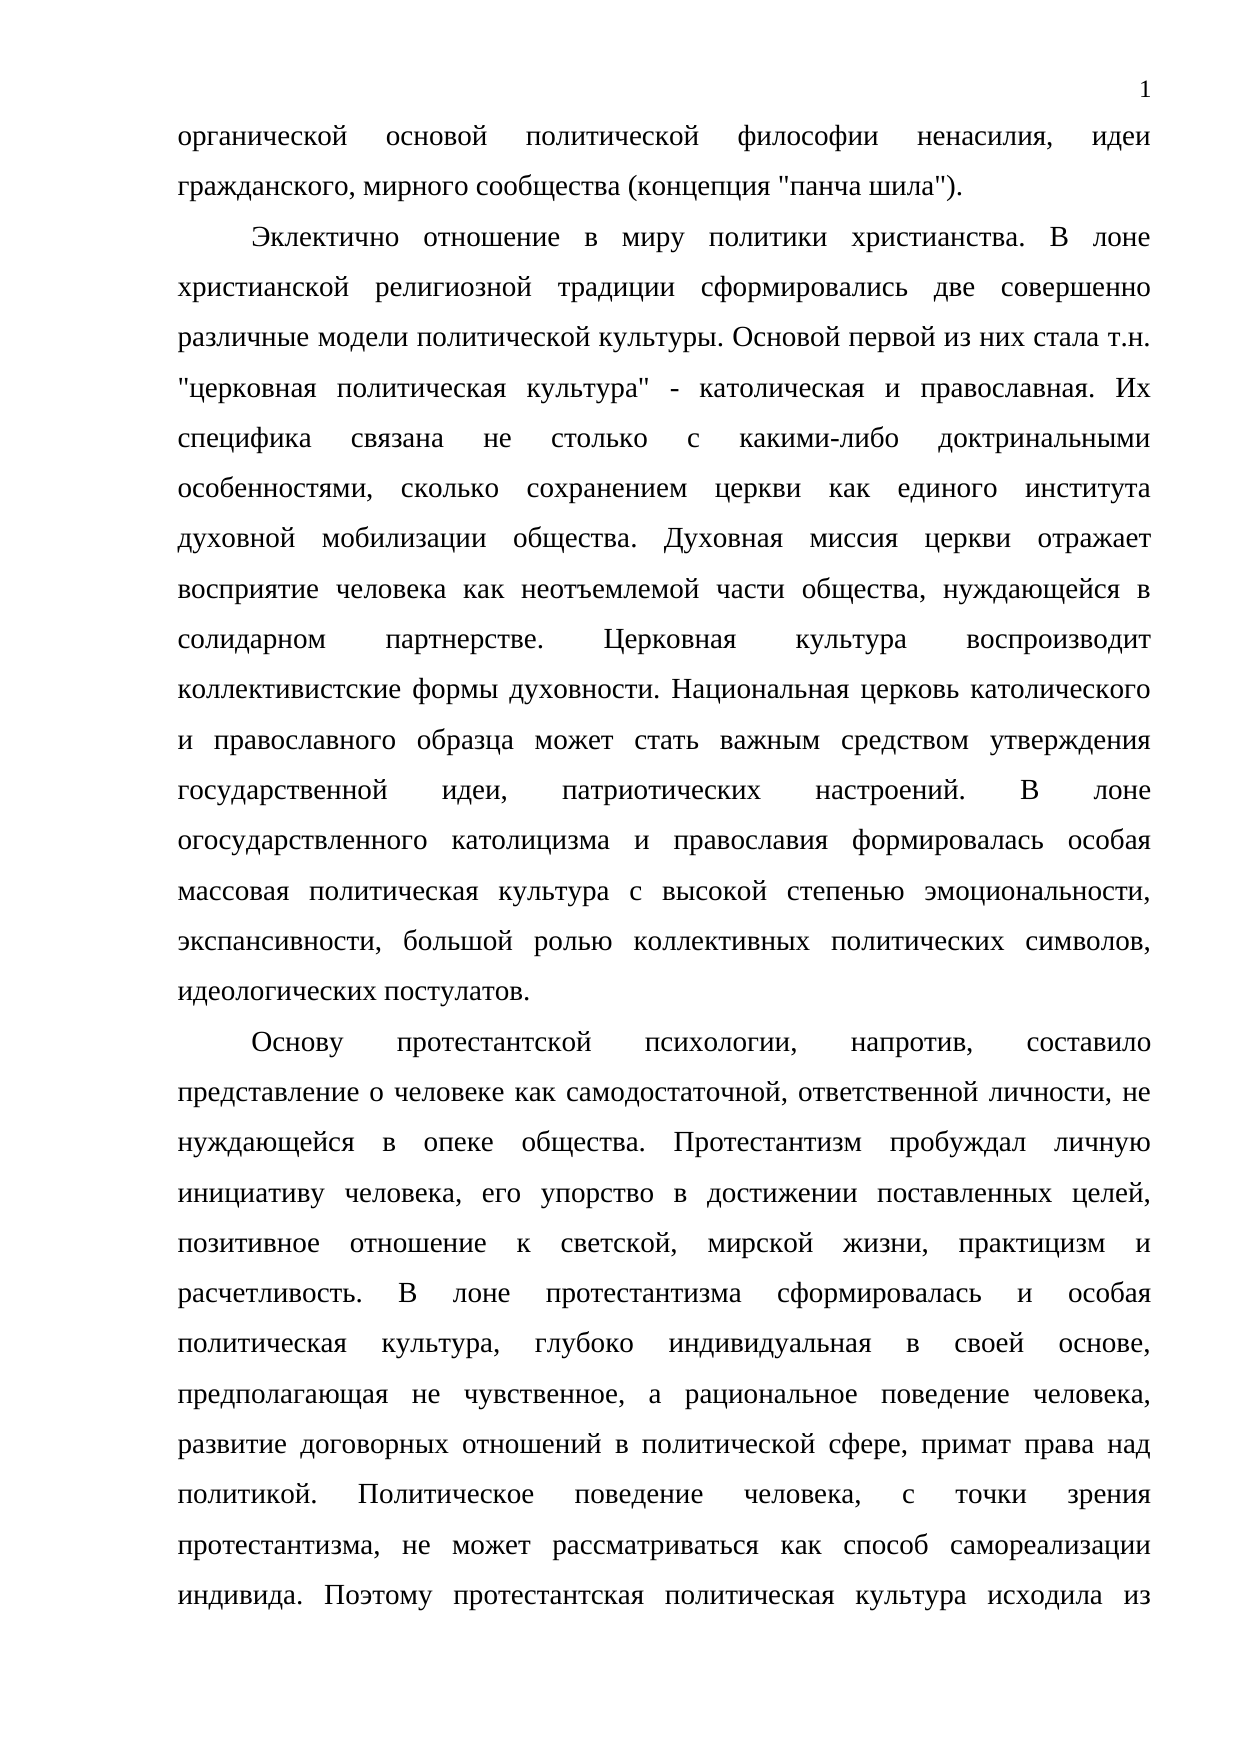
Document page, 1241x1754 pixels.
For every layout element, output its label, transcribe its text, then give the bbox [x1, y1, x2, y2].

text Эклектично отношение в миру политики христианства. В лоне христианской религиозной традиции сформировались две совершенно различные модели политической культуры. Основой первой из них стала т.н. "церковная политическая культура" - католическая и православная. Их специфика связана не столько с какими-либо доктринальными особенностями, сколько сохранением церкви как единого института духовной мобилизации общества. Духовная миссия церкви отражает восприятие человека как неотъемлемой части общества, нуждающейся в солидарном партнерстве. Церковная культура воспроизводит коллективистские формы духовности. Национальная церковь католического и православного образца может стать важным средством утверждения государственной идеи, патриотических настроений. В лоне огосударствленного католицизма и православия формировалась особая массовая политическая культура с высокой степенью эмоциональности, экспансивности, большой ролью коллективных политических символов, идеологических постулатов. [177, 219, 1152, 1007]
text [177, 118, 1152, 202]
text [177, 1024, 1152, 1611]
